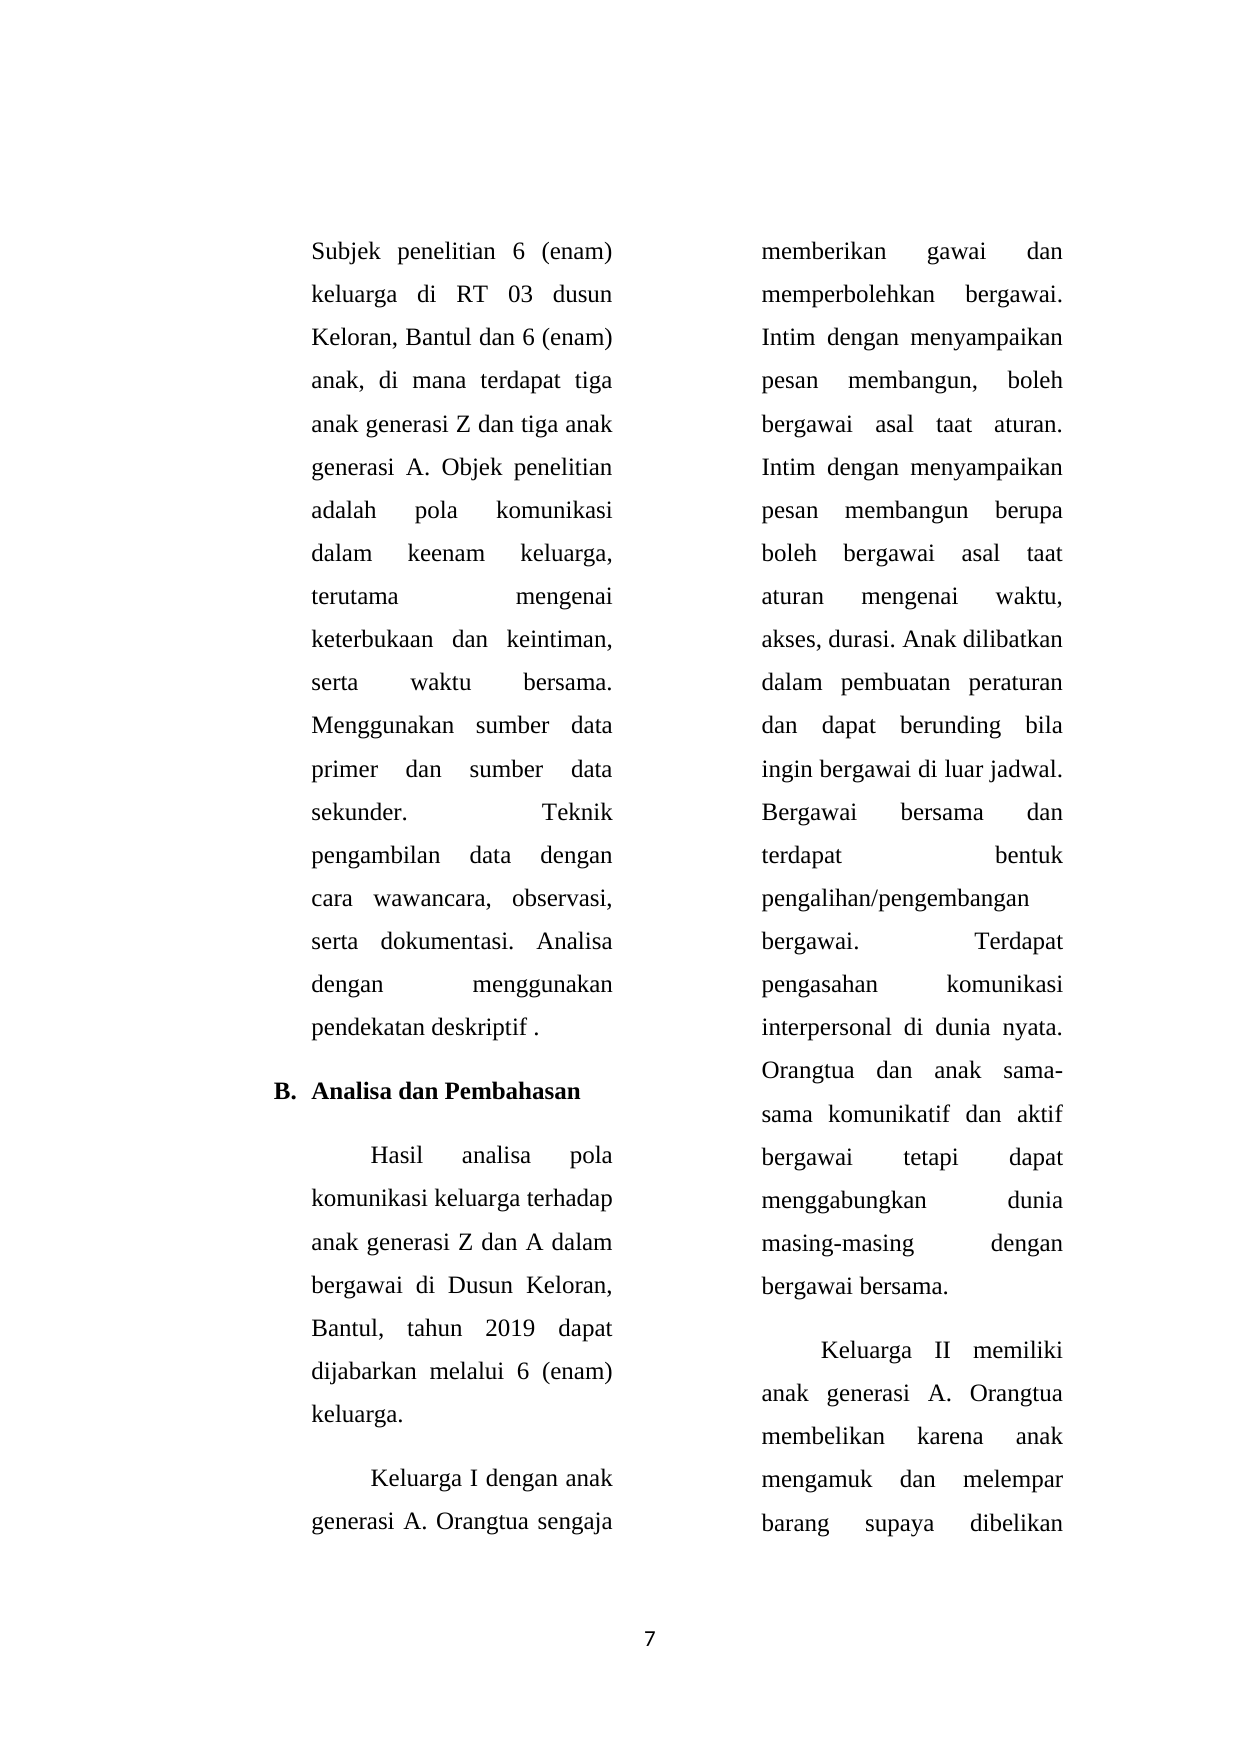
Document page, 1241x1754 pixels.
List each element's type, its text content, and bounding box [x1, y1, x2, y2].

text Hasil analisa pola komunikasi keluarga terhadap anak generasi Z dan A dalam bergawai di Dusun Keloran, Bantul, tahun 2019 dapat dijabarkan melalui 6 (enam) keluarga. [311, 1140, 613, 1428]
text Keluarga I dengan anak generasi A. Orangtua sengaja memberikan gawai dan memperbolehkan bergawai. Intim dengan menyampaikan pesan membangun, boleh bergawai asal taat aturan. Intim dengan menyampaikan pesan membangun berupa boleh bergawai asal taat aturan mengenai waktu, akses, durasi. Anak dilibatkan dalam pembuatan peraturan dan dapat berunding bila ingin bergawai di luar jadwal. Bergawai bersama dan terdapat bentuk pengalihan/pengembangan bergawai. Terdapat pengasahan komunikasi interpersonal di dunia nyata. Orangtua dan anak sama-sama komunikatif dan aktif bergawai tetapi dapat menggabungkan dunia masing-masing dengan bergawai bersama. [761, 236, 1063, 1300]
list Analisa dan Pembahasan [274, 1076, 613, 1105]
